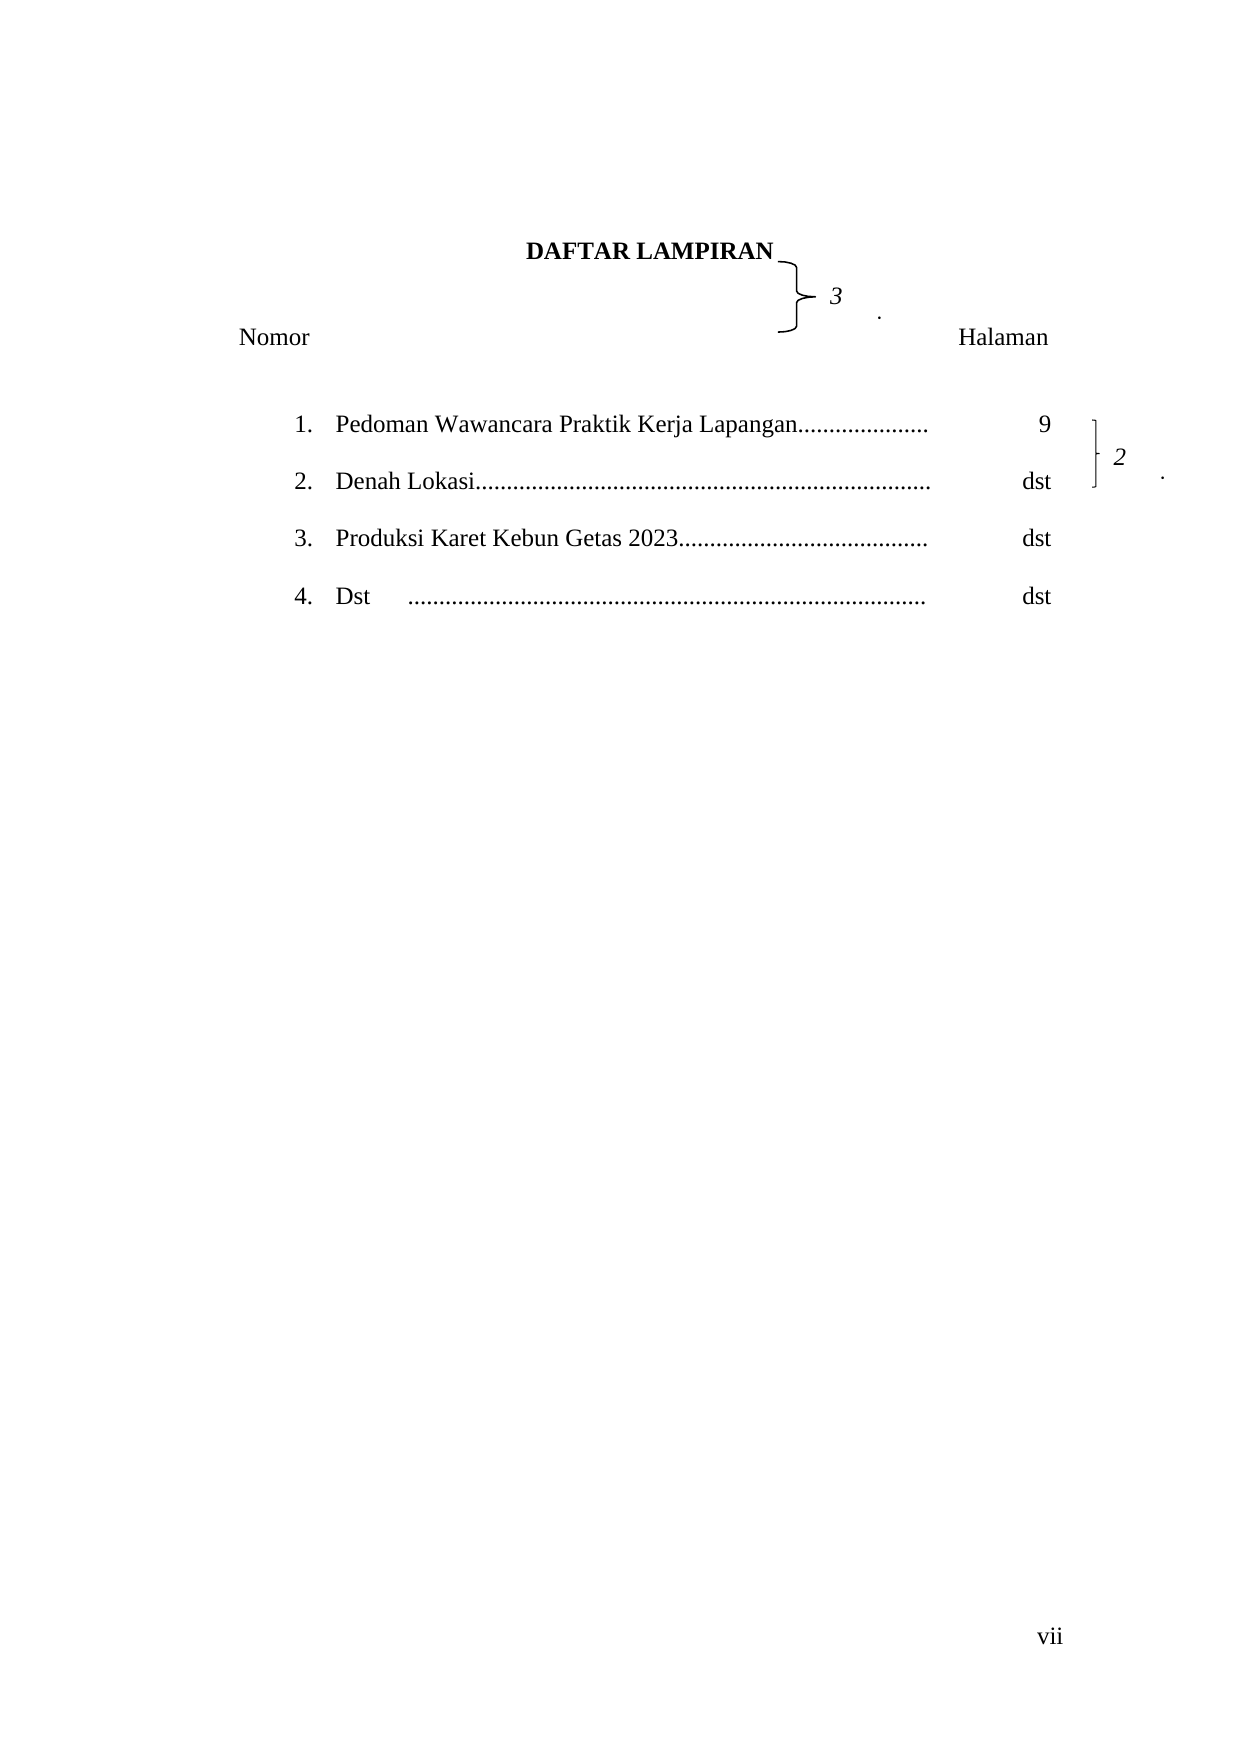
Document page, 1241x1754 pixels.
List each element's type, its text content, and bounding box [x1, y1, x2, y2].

table_cell 4. [224, 581, 324, 638]
table_cell Produksi Karet Kebun Getas 2023........................................ [324, 524, 944, 581]
table_header Halaman [944, 323, 1062, 409]
table_cell dst [944, 524, 1062, 581]
table_cell dst [944, 581, 1062, 638]
table_header [324, 323, 944, 409]
table_cell 1. [224, 409, 324, 466]
table_cell Denah Lokasi......................................................................... [324, 466, 944, 523]
table_cell 2. [224, 466, 324, 523]
subtitle DAFTAR LAMPIRAN [236, 236, 1063, 265]
table_cell 9 [944, 409, 1062, 466]
table_cell 3. [224, 524, 324, 581]
table_header Nomor [224, 323, 324, 409]
table_cell Pedoman Wawancara Praktik Kerja Lapangan..................... [324, 409, 944, 466]
table_cell Dst ................................................................................... [324, 581, 944, 638]
table_cell dst [944, 466, 1062, 523]
